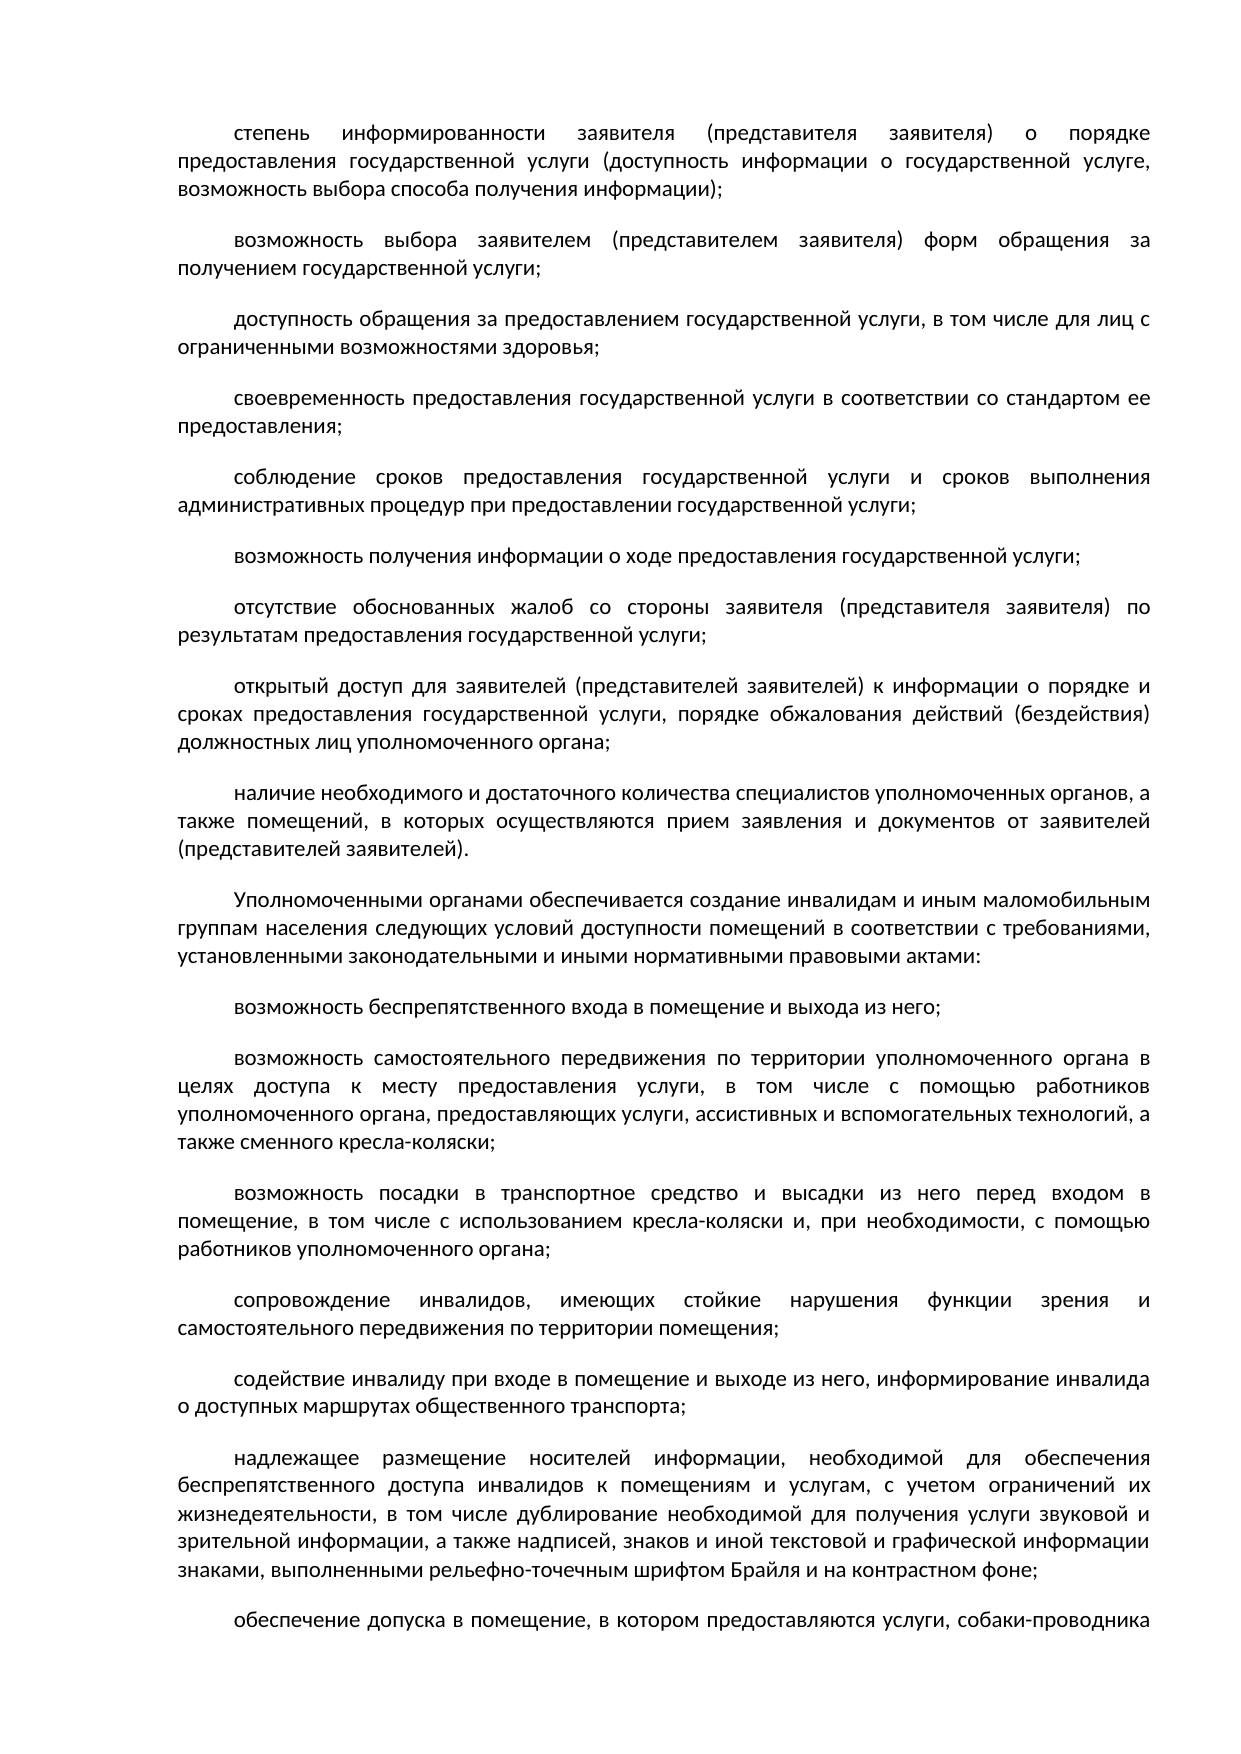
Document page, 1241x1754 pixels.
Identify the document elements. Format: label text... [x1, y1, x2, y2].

text возможность выбора заявителем (представителем заявителя) форм обращения за получением государственной услуги; [177, 225, 1152, 281]
text возможность самостоятельного передвижения по территории уполномоченного органа в целях доступа к месту предоставления услуги, в том числе с помощью работников уполномоченного органа, предоставляющих услуги, ассистивных и вспомогательных технологий, а также сменного кресла-коляски; [177, 1043, 1152, 1155]
text своевременность предоставления государственной услуги в соответствии со стандартом ее предоставления; [177, 383, 1152, 439]
text сопровождение инвалидов, имеющих стойкие нарушения функции зрения и самостоятельного передвижения по территории помещения; [177, 1285, 1152, 1341]
text возможность беспрепятственного входа в помещение и выхода из него; [177, 992, 1152, 1020]
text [177, 1606, 1152, 1634]
text содействие инвалиду при входе в помещение и выходе из него, информирование инвалида о доступных маршрутах общественного транспорта; [177, 1364, 1152, 1420]
text отсутствие обоснованных жалоб со стороны заявителя (представителя заявителя) по результатам предоставления государственной услуги; [177, 592, 1152, 648]
text Уполномоченными органами обеспечивается создание инвалидам и иным маломобильным группам населения следующих условий доступности помещений в соответствии с требованиями, установленными законодательными и иными нормативными правовыми актами: [177, 885, 1152, 969]
text соблюдение сроков предоставления государственной услуги и сроков выполнения административных процедур при предоставлении государственной услуги; [177, 462, 1152, 518]
text степень информированности заявителя (представителя заявителя) о порядке предоставления государственной услуги (доступность информации о государственной услуге, возможность выбора способа получения информации); [177, 118, 1152, 202]
text надлежащее размещение носителей информации, необходимой для обеспечения беспрепятственного доступа инвалидов к помещениям и услугам, с учетом ограничений их жизнедеятельности, в том числе дублирование необходимой для получения услуги звуковой и зрительной информации, а также надписей, знаков и иной текстовой и графической информации знаками, выполненными рельефно-точечным шрифтом Брайля и на контрастном фоне; [177, 1443, 1152, 1583]
text открытый доступ для заявителей (представителей заявителей) к информации о порядке и сроках предоставления государственной услуги, порядке обжалования действий (бездействия) должностных лиц уполномоченного органа; [177, 671, 1152, 755]
text возможность посадки в транспортное средство и высадки из него перед входом в помещение, в том числе с использованием кресла-коляски и, при необходимости, с помощью работников уполномоченного органа; [177, 1178, 1152, 1262]
text наличие необходимого и достаточного количества специалистов уполномоченных органов, а также помещений, в которых осуществляются прием заявления и документов от заявителей (представителей заявителей). [177, 778, 1152, 862]
text возможность получения информации о ходе предоставления государственной услуги; [177, 541, 1152, 569]
text доступность обращения за предоставлением государственной услуги, в том числе для лиц с ограниченными возможностями здоровья; [177, 304, 1152, 360]
